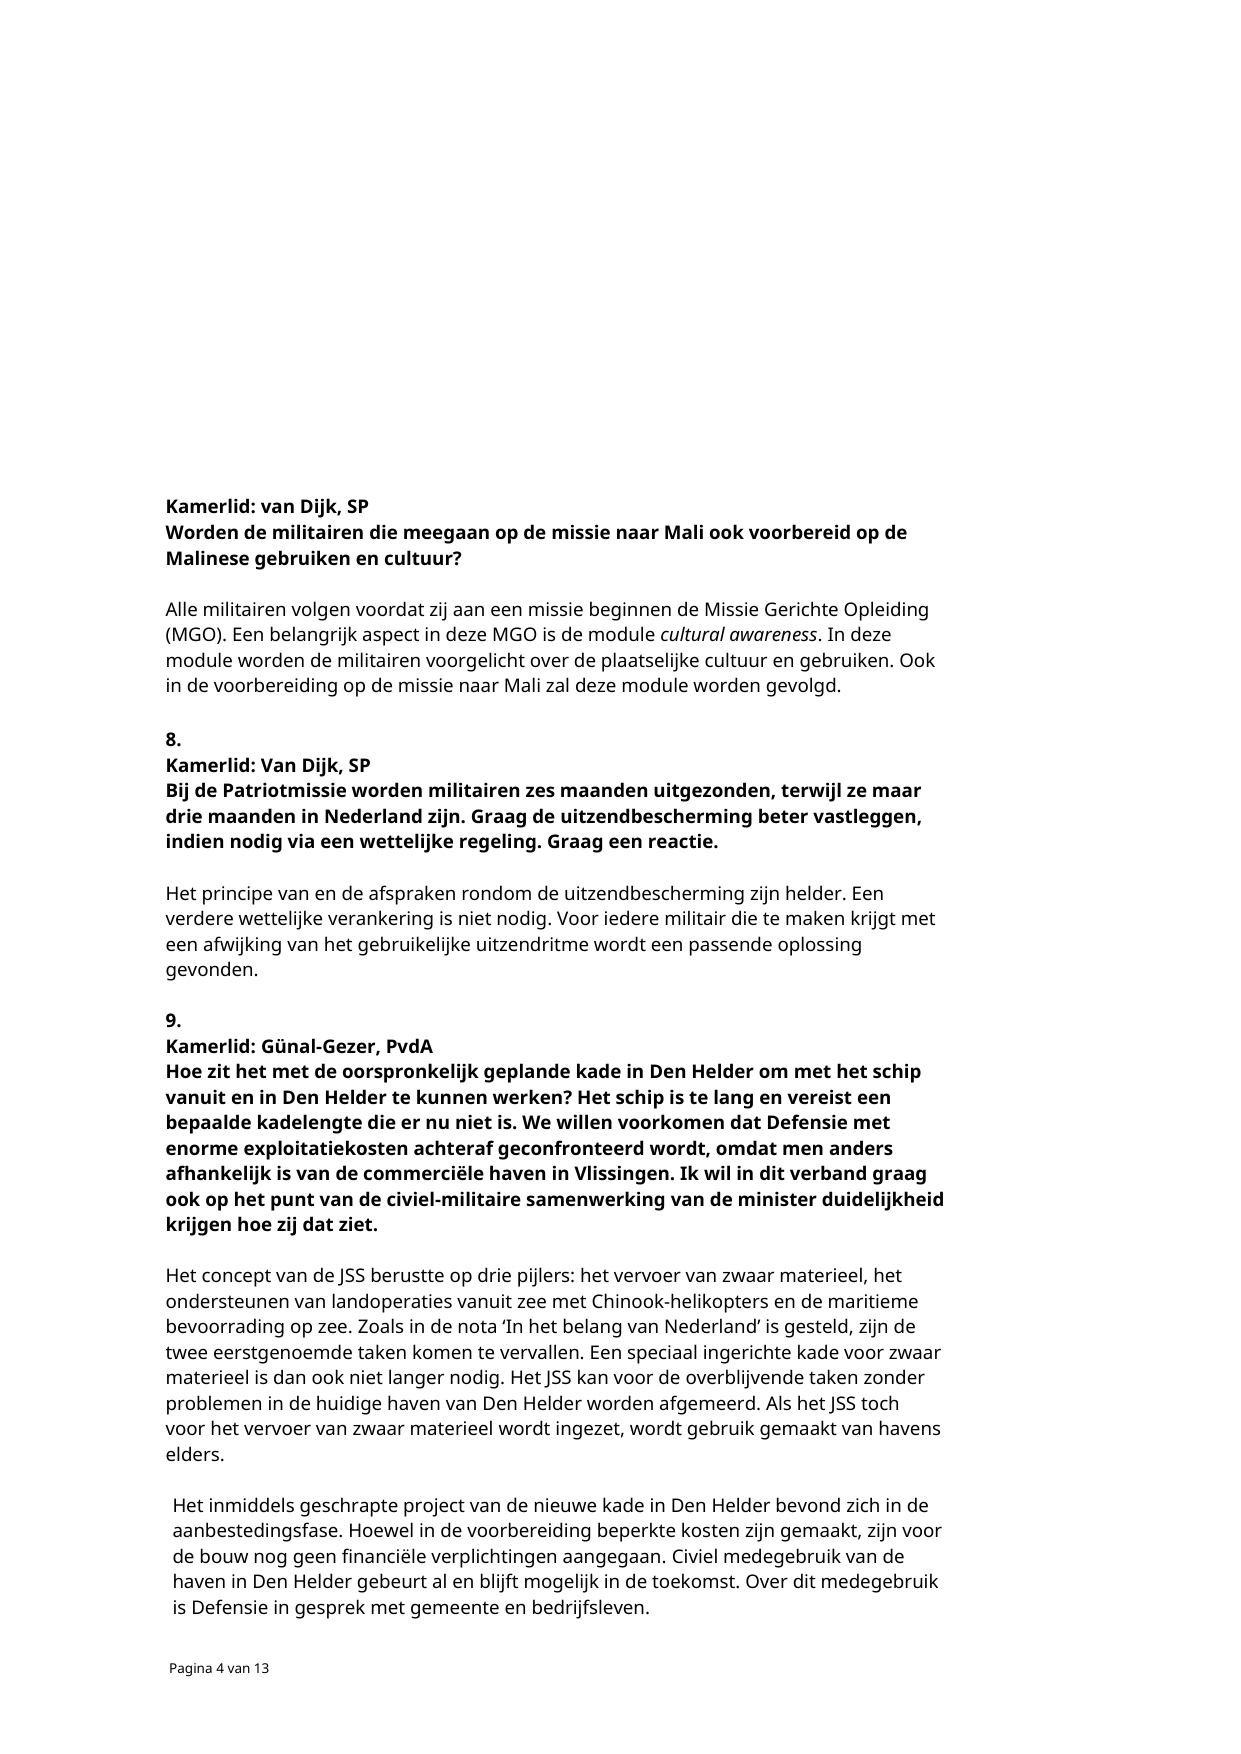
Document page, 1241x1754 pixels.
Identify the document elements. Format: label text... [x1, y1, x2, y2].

text Kamerlid: Günal-Gezer, PvdA [165, 1033, 945, 1058]
text Alle militairen volgen voordat zij aan een missie beginnen de Missie Gerichte Opleiding (MGO). Een belangrijk aspect in deze MGO is de module cultural awareness. In deze module worden de militairen voorgelicht over de plaatselijke cultuur en gebruiken. Ook in de voorbereiding op de missie naar Mali zal deze module worden gevolgd. [165, 596, 945, 727]
text Het inmiddels geschrapte project van de nieuwe kade in Den Helder bevond zich in de aanbestedingsfase. Hoewel in de voorbereiding beperkte kosten zijn gemaakt, zijn voor de bouw nog geen financiële verplichtingen aangegaan. Civiel medegebruik van de haven in Den Helder gebeurt al en blijft mogelijk in de toekomst. Over dit medegebruik is Defensie in gesprek met gemeente en bedrijfsleven. [172, 1492, 945, 1620]
text 8. [165, 727, 945, 752]
text Hoe zit het met de oorspronkelijk geplande kade in Den Helder om met het schip vanuit en in Den Helder te kunnen werken? Het schip is te lang en vereist een bepaalde kadelengte die er nu niet is. We willen voorkomen dat Defensie met enorme exploitatiekosten achteraf geconfronteerd wordt, omdat men anders afhankelijk is van de commerciële haven in Vlissingen. Ik wil in dit verband graag ook op het punt van de civiel-militaire samenwerking van de minister duidelijkheid krijgen hoe zij dat ziet. [165, 1058, 945, 1237]
text Het concept van de JSS berustte op drie pijlers: het vervoer van zwaar materieel, het ondersteunen van landoperaties vanuit zee met Chinook-helikopters en de maritieme bevoorrading op zee. Zoals in de nota ‘In het belang van Nederland’ is gesteld, zijn de twee eerstgenoemde taken komen te vervallen. Een speciaal ingerichte kade voor zwaar materieel is dan ook niet langer nodig. Het JSS kan voor de overblijvende taken zonder problemen in de huidige haven van Den Helder worden afgemeerd. Als het JSS toch voor het vervoer van zwaar materieel wordt ingezet, wordt gebruik gemaakt van havens elders. [165, 1263, 945, 1467]
text Het principe van en de afspraken rondom de uitzendbescherming zijn helder. Een verdere wettelijke verankering is niet nodig. Voor iedere militair die te maken krijgt met een afwijking van het gebruikelijke uitzendritme wordt een passende oplossing gevonden. [165, 880, 945, 982]
text Bij de Patriotmissie worden militairen zes maanden uitgezonden, terwijl ze maar drie maanden in Nederland zijn. Graag de uitzendbescherming beter vastleggen, indien nodig via een wettelijke regeling. Graag een reactie. [165, 778, 945, 854]
text Kamerlid: van Dijk, SP Worden de militairen die meegaan op de missie naar Mali ook voorbereid op de Malinese gebruiken en cultuur? [165, 494, 945, 570]
text Kamerlid: Van Dijk, SP [165, 752, 945, 778]
text 9. [165, 1007, 945, 1033]
